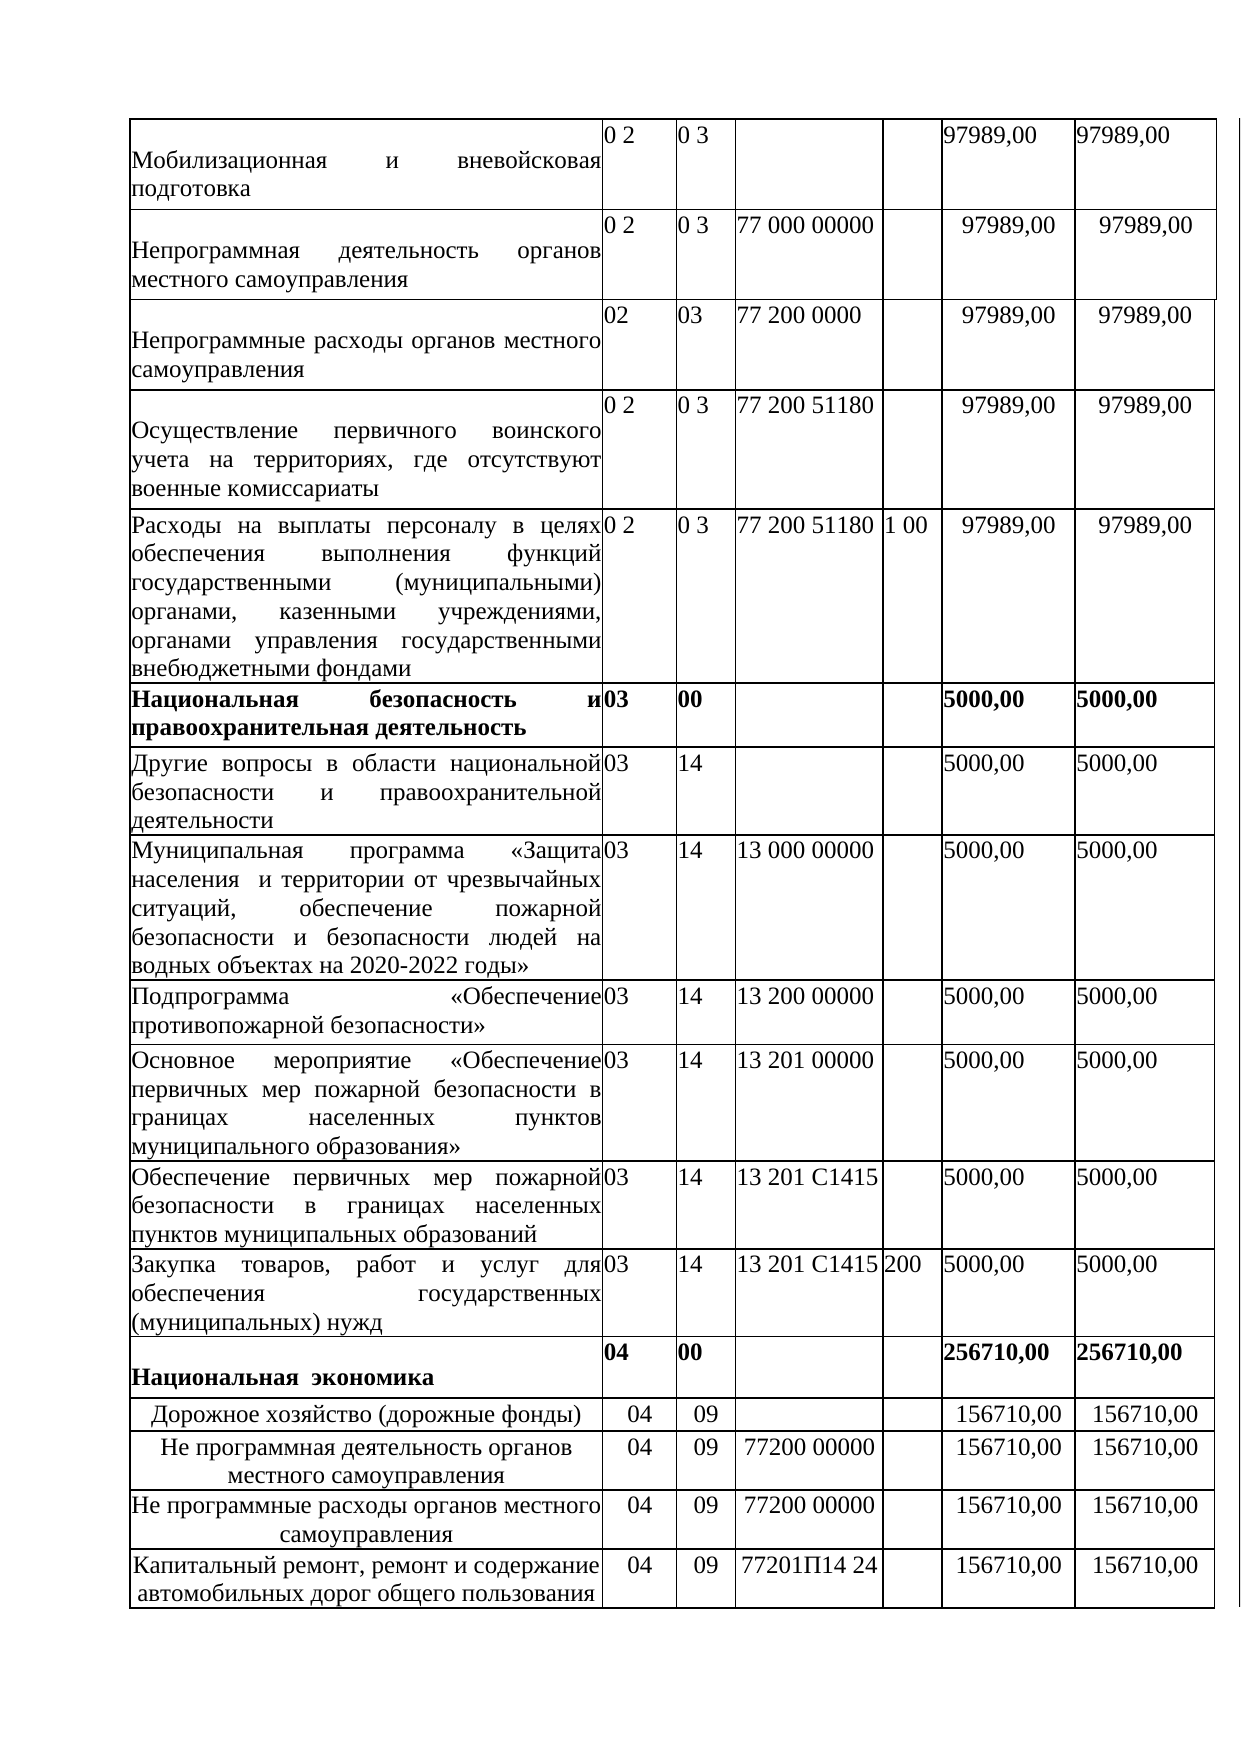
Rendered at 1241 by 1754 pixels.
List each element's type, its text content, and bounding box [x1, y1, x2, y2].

table_cell [884, 1399, 941, 1430]
table_cell 04 [603, 1550, 676, 1607]
table_cell 09 [677, 1432, 735, 1489]
table_cell 14 [677, 1162, 735, 1248]
table_cell Мобилизационная и вневойсковая подготовка [131, 120, 602, 208]
table_cell 0 3 [677, 210, 735, 299]
table_cell [736, 1337, 882, 1397]
table_cell 04 [603, 1491, 676, 1548]
table_cell [884, 1432, 941, 1489]
table_cell 04 [603, 1399, 676, 1430]
table_cell 77200 00000 [736, 1491, 882, 1548]
table_cell 0 2 [603, 120, 676, 208]
table_cell 5000,00 [943, 1162, 1074, 1248]
table_cell 5000,00 [1076, 1162, 1214, 1248]
table_cell Обеспечение первичных мер пожарной безопасности в границах населенных пунктов муниципальных образований [131, 1162, 602, 1248]
table_cell 97989,00 [943, 300, 1074, 389]
table_cell 77200 00000 [736, 1432, 882, 1489]
table_cell 97989,00 [1076, 120, 1216, 208]
table_cell 00 [677, 1337, 735, 1397]
table_cell [884, 300, 941, 389]
table_cell [1215, 299, 1239, 1607]
table_cell [884, 981, 941, 1043]
table_cell 03 [603, 684, 676, 746]
table_cell Непрограммные расходы органов местного самоуправления [131, 300, 602, 389]
table_cell 5000,00 [943, 1250, 1074, 1336]
table_cell 03 [603, 748, 676, 834]
table_cell 13 201 С1415 [736, 1162, 882, 1248]
table_cell 09 [677, 1550, 735, 1607]
table_cell Муниципальная программа «Защита населения и территории от чрезвычайных ситуаций, обеспечение пожарной безопасности и безопасности людей на водных объектах на 2020-2022 годы» [131, 836, 602, 979]
table_cell [884, 210, 941, 299]
table_cell 77 200 0000 [736, 300, 882, 389]
table_cell 5000,00 [1076, 836, 1214, 979]
table_cell 5000,00 [943, 748, 1074, 834]
table_cell 156710,00 [943, 1399, 1074, 1430]
table_cell 5000,00 [1076, 1045, 1214, 1160]
table_cell [884, 684, 941, 746]
table_cell 13 201 С1415 [736, 1250, 882, 1336]
table_cell 14 [677, 981, 735, 1043]
table_cell 156710,00 [943, 1432, 1074, 1489]
table_cell 77 200 51180 [736, 510, 882, 682]
table_cell Основное мероприятие «Обеспечение первичных мер пожарной безопасности в границах населенных пунктов муниципального образования» [131, 1045, 602, 1160]
table_cell 156710,00 [1076, 1399, 1214, 1430]
table_cell [884, 120, 941, 208]
table_cell 97989,00 [1076, 510, 1214, 682]
table_cell 00 [677, 684, 735, 746]
table_cell 09 [677, 1491, 735, 1548]
table_cell 97989,00 [943, 510, 1074, 682]
table_cell [884, 748, 941, 834]
table_cell 97989,00 [943, 120, 1074, 208]
table_cell 5000,00 [1076, 1250, 1214, 1336]
table_cell Дорожное хозяйство (дорожные фонды) [131, 1399, 602, 1430]
table_cell Подпрограмма «Обеспечение противопожарной безопасности» [131, 981, 602, 1043]
table_cell 5000,00 [943, 981, 1074, 1043]
table_cell 04 [603, 1432, 676, 1489]
table_cell 0 3 [677, 391, 735, 508]
table_cell Национальная безопасность и правоохранительная деятельность [131, 684, 602, 746]
table_cell [884, 1491, 941, 1548]
table_cell 09 [677, 1399, 735, 1430]
table_cell 14 [677, 1250, 735, 1336]
table_cell 0 2 [603, 210, 676, 299]
table_cell [884, 1550, 941, 1607]
table_cell 13 000 00000 [736, 836, 882, 979]
table_cell Непрограммная деятельность органов местного самоуправления [131, 210, 602, 299]
table_cell Не программная деятельность органов местного самоуправления [131, 1432, 602, 1489]
table_cell [736, 684, 882, 746]
table_cell 97989,00 [943, 391, 1074, 508]
table_cell 0 3 [677, 120, 735, 208]
table_cell 156710,00 [1076, 1491, 1214, 1548]
table_cell Не программные расходы органов местного самоуправления [131, 1491, 602, 1548]
table_cell [884, 1045, 941, 1160]
table_cell 5000,00 [943, 1045, 1074, 1160]
table_cell 14 [677, 748, 735, 834]
table_cell 156710,00 [943, 1550, 1074, 1607]
table_cell Закупка товаров, работ и услуг для обеспечения государственных (муниципальных) нужд [131, 1250, 602, 1336]
table_cell 97989,00 [1076, 300, 1214, 389]
table_cell 14 [677, 1045, 735, 1160]
table_cell 13 201 00000 [736, 1045, 882, 1160]
table_cell 5000,00 [943, 836, 1074, 979]
table_cell 0 2 [603, 510, 676, 682]
table_cell 5000,00 [1076, 981, 1214, 1043]
table_cell 5000,00 [1076, 748, 1214, 834]
table_cell [884, 836, 941, 979]
table_cell [736, 1399, 882, 1430]
table_cell 13 200 00000 [736, 981, 882, 1043]
table_cell 5000,00 [1076, 684, 1214, 746]
table_cell 04 [603, 1337, 676, 1397]
table_cell 97989,00 [1076, 391, 1214, 508]
table_cell Осуществление первичного воинского учета на территориях, где отсутствуют военные комиссариаты [131, 391, 602, 508]
table_cell 97989,00 [1076, 210, 1216, 299]
table_cell 03 [603, 836, 676, 979]
table_cell Другие вопросы в области национальной безопасности и правоохранительной деятельности [131, 748, 602, 834]
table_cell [131, 1550, 602, 1607]
table_cell [736, 120, 882, 208]
table_cell 0 2 [603, 391, 676, 508]
table_cell 1 00 [884, 510, 941, 682]
table_cell [736, 748, 882, 834]
table_cell 0 3 [677, 510, 735, 682]
table_cell 03 [677, 300, 735, 389]
table_cell 97989,00 [943, 210, 1074, 299]
table_cell 256710,00 [943, 1337, 1074, 1397]
table_cell 77 000 00000 [736, 210, 882, 299]
table_cell 200 [884, 1250, 941, 1336]
table_cell 156710,00 [1076, 1550, 1214, 1607]
table_cell 03 [603, 1162, 676, 1248]
table_cell 03 [603, 1045, 676, 1160]
table_cell 02 [603, 300, 676, 389]
table_cell 156710,00 [1076, 1432, 1214, 1489]
table_cell [884, 1162, 941, 1248]
table_cell 03 [603, 1250, 676, 1336]
table_cell 03 [603, 981, 676, 1043]
table_cell Расходы на выплаты персоналу в целях обеспечения выполнения функций государственными (муниципальными) органами, казенными учреждениями, органами управления государственными внебюджетными фондами [131, 510, 602, 682]
table_cell 77201П14 24 [736, 1550, 882, 1607]
table_cell 256710,00 [1076, 1337, 1214, 1397]
table_cell 77 200 51180 [736, 391, 882, 508]
table_cell [884, 391, 941, 508]
table_cell Национальная экономика [131, 1337, 602, 1397]
table_cell 14 [677, 836, 735, 979]
table_cell 156710,00 [943, 1491, 1074, 1548]
table_cell [884, 1337, 941, 1397]
table_cell 5000,00 [943, 684, 1074, 746]
